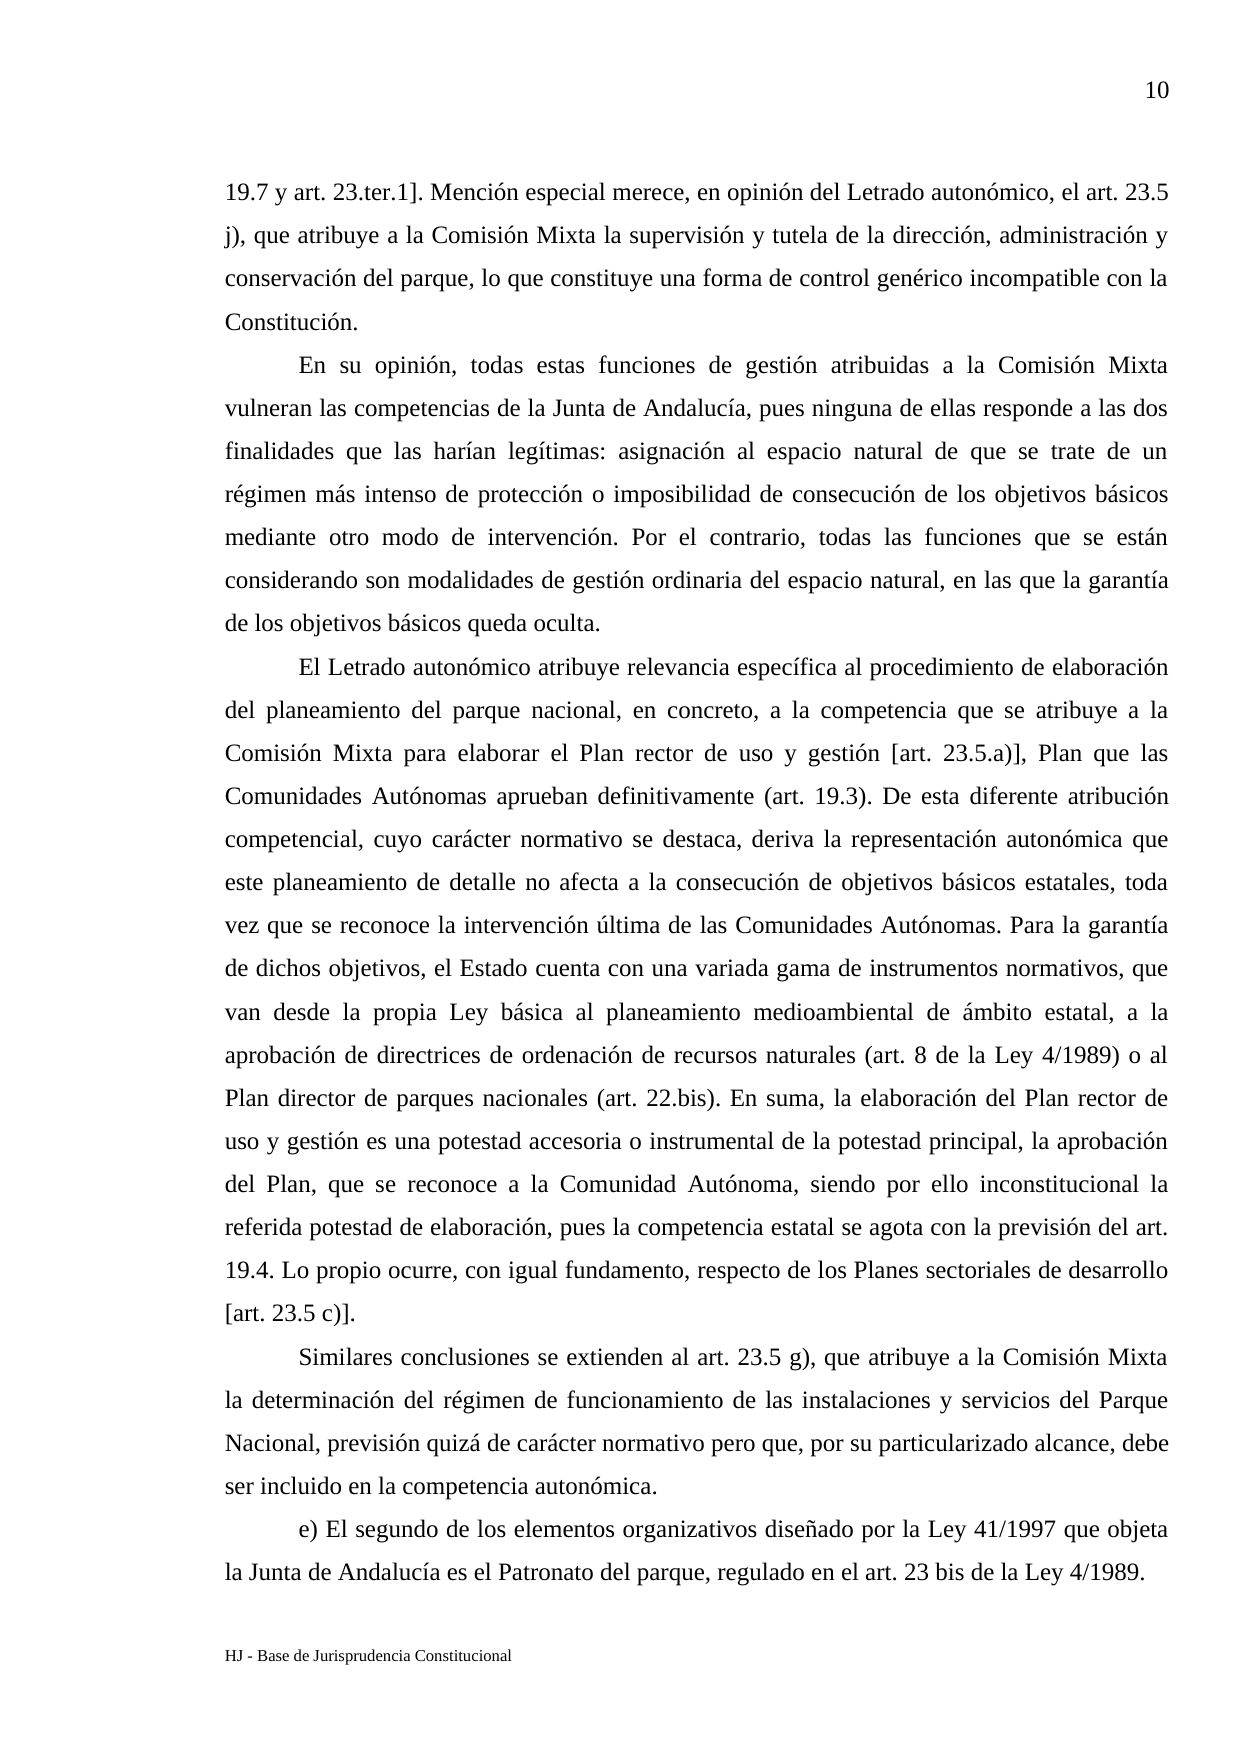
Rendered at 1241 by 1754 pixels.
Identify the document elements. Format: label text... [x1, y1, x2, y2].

text El Letrado autonómico atribuye relevancia específica al procedimiento de elaboración del planeamiento del parque nacional, en concreto, a la competencia que se atribuye a la Comisión Mixta para elaborar el Plan rector de uso y gestión [art. 23.5.a)], Plan que las Comunidades Autónomas aprueban definitivamente (art. 19.3). De esta diferente atribución competencial, cuyo carácter normativo se destaca, deriva la representación autonómica que este planeamiento de detalle no afecta a la consecución de objetivos básicos estatales, toda vez que se reconoce la intervención última de las Comunidades Autónomas. Para la garantía de dichos objetivos, el Estado cuenta con una variada gama de instrumentos normativos, que van desde la propia Ley básica al planeamiento medioambiental de ámbito estatal, a la aprobación de directrices de ordenación de recursos naturales (art. 8 de la Ley 4/1989) o al Plan director de parques nacionales (art. 22.bis). En suma, la elaboración del Plan rector de uso y gestión es una potestad accesoria o instrumental de la potestad principal, la aprobación del Plan, que se reconoce a la Comunidad Autónoma, siendo por ello inconstitucional la referida potestad de elaboración, pues la competencia estatal se agota con la previsión del art. 19.4. Lo propio ocurre, con igual fundamento, respecto de los Planes sectoriales de desarrollo [art. 23.5 c)]. [224, 652, 1169, 1327]
text Similares conclusiones se extienden al art. 23.5 g), que atribuye a la Comisión Mixta la determinación del régimen de funcionamiento de las instalaciones y servicios del Parque Nacional, previsión quizá de carácter normativo pero que, por su particularizado alcance, debe ser incluido en la competencia autonómica. [224, 1342, 1169, 1500]
text e) El segundo de los elementos organizativos diseñado por la Ley 41/1997 que objeta la Junta de Andalucía es el Patronato del parque, regulado en el art. 23 bis de la Ley 4/1989. [224, 1514, 1169, 1586]
text En su opinión, todas estas funciones de gestión atribuidas a la Comisión Mixta vulneran las competencias de la Junta de Andalucía, pues ninguna de ellas responde a las dos finalidades que las harían legítimas: asignación al espacio natural de que se trate de un régimen más intenso de protección o imposibilidad de consecución de los objetivos básicos mediante otro modo de intervención. Por el contrario, todas las funciones que se están considerando son modalidades de gestión ordinaria del espacio natural, en las que la garantía de los objetivos básicos queda oculta. [224, 350, 1169, 637]
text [224, 177, 1169, 335]
